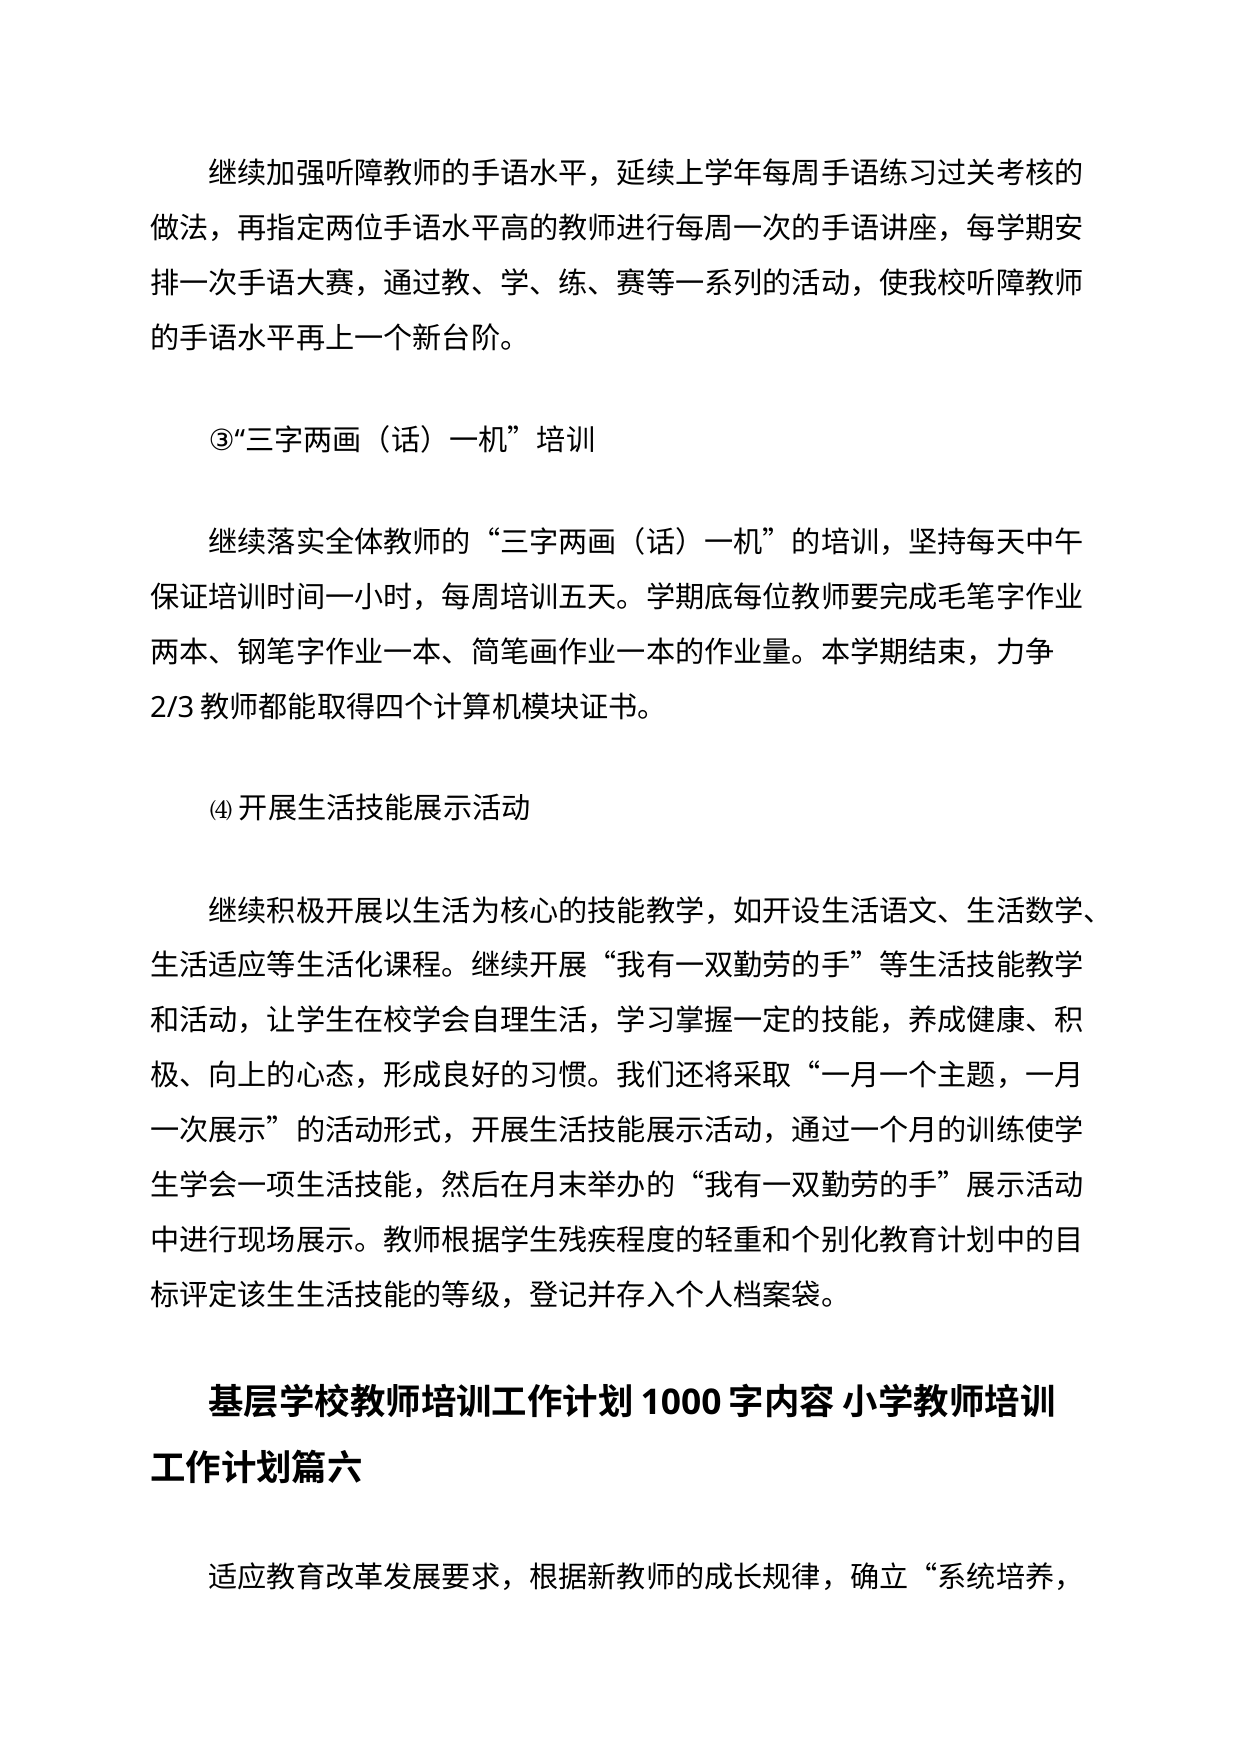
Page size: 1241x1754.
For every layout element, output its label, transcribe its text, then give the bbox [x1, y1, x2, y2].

text ⑷开展生活技能展示活动 [150, 785, 1090, 827]
text 继续落实全体教师的“三字两画（话）一机”的培训，坚持每天中午保证培训时间一小时，每周培训五天。学期底每位教师要完成毛笔字作业两本、钢笔字作业一本、简笔画作业一本的作业量。本学期结束，力争2/3教师都能取得四个计算机模块证书。 [150, 518, 1090, 726]
text ③“三字两画（话）一机”培训 [150, 416, 1090, 459]
text 继续积极开展以生活为核心的技能教学，如开设生活语文、生活数学、生活适应等生活化课程。继续开展“我有一双勤劳的手”等生活技能教学和活动，让学生在校学会自理生活，学习掌握一定的技能，养成健康、积极、向上的心态，形成良好的习惯。我们还将采取“一月一个主题，一月一次展示”的活动形式，开展生活技能展示活动，通过一个月的训练使学生学会一项生活技能，然后在月末举办的“我有一双勤劳的手”展示活动中进行现场展示。教师根据学生残疾程度的轻重和个别化教育计划中的目标评定该生生活技能的等级，登记并存入个人档案袋。 [150, 887, 1090, 1314]
text 继续加强听障教师的手语水平，延续上学年每周手语练习过关考核的做法，再指定两位手语水平高的教师进行每周一次的手语讲座，每学期安排一次手语大赛，通过教、学、练、赛等一系列的活动，使我校听障教师的手语水平再上一个新台阶。 [150, 150, 1090, 357]
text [150, 1553, 1090, 1596]
text 基层学校教师培训工作计划1000字内容 小学教师培训工作计划篇六 [150, 1373, 1090, 1491]
